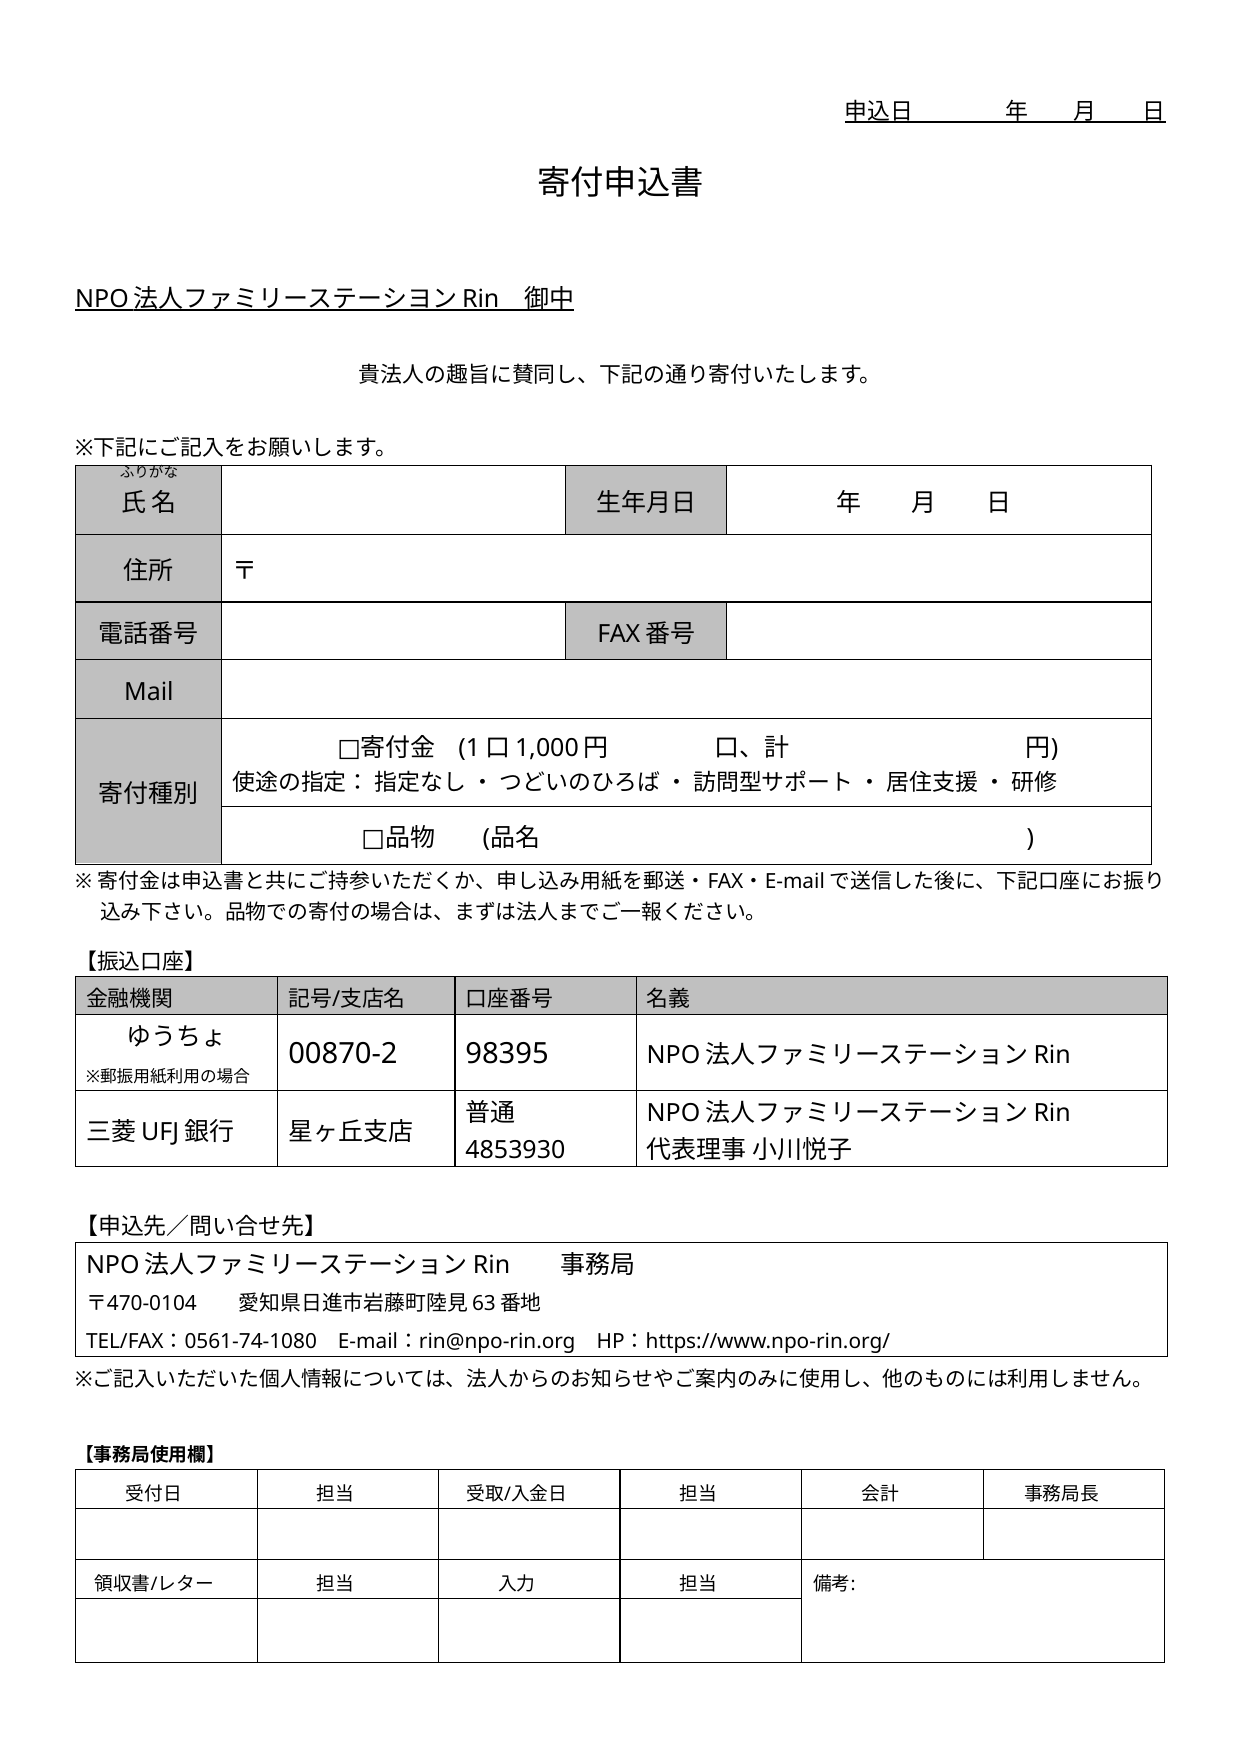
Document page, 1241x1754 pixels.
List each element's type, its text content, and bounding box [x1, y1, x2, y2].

table_cell [222, 603, 565, 659]
table_cell 三菱UFJ銀行 [76, 1091, 277, 1166]
table_header [76, 466, 221, 534]
text 【振込口座】 [75, 944, 1165, 976]
text 貴法人の趣旨に賛同し、下記の通り寄付いたします。 [75, 352, 1165, 389]
table_cell 星ヶ丘支店 [278, 1091, 454, 1166]
table_cell [727, 603, 1151, 659]
table_cell 担当 [621, 1560, 801, 1598]
table_header 受付日 [76, 1470, 257, 1508]
table_cell [439, 1509, 619, 1559]
table_cell 領収書/レター [76, 1560, 257, 1598]
table_header 会計 [802, 1470, 983, 1508]
table_header 年 月 日 [727, 466, 1151, 534]
table_header 名義 [637, 977, 1167, 1014]
table_header 担当 [258, 1470, 438, 1508]
table_cell 備考: [802, 1560, 1164, 1662]
list 寄付金は申込書と共にご持参いただくか、申し込み用紙を郵送・FAX・E-mailで送信した後に、下記口座にお振り込み下さい。品物での寄付の場合は、まずは法人までご一報ください。 [75, 864, 1165, 925]
table_cell NPO法人ファミリーステーションRin 代表理事 小川悦子 [637, 1091, 1167, 1166]
text ※ご記入いただいた個人情報については、法人からのお知らせやご案内のみに使用し、他のものには利用しません。 [75, 1357, 1168, 1394]
table_cell [984, 1509, 1164, 1559]
table_cell 住所 [76, 535, 221, 601]
table_header [222, 466, 565, 534]
table_cell [76, 1509, 257, 1559]
table_cell [439, 1599, 619, 1662]
table_cell 入力 [439, 1560, 619, 1598]
text 寄付申込書 [75, 164, 1165, 202]
table_cell 普通 4853930 [456, 1091, 636, 1166]
table_cell 担当 [258, 1560, 438, 1598]
table_header NPO法人ファミリーステーションRin 事務局 〒470-0104 愛知県日進市岩藤町陸見63番地 TEL/FAX：0561-74-1080 E-mail：rin@npo-rin.org HP：https://www.npo-rin.org/ [76, 1243, 1167, 1356]
table_header 口座番号 [456, 977, 636, 1014]
table_cell 寄付種別 [76, 719, 221, 863]
table_cell □寄付金 (1口1,000円 口、計 円) 使途の指定： 指定なし ・ つどいのひろば ・ 訪問型サポート ・ 居住支援 ・ 研修 [222, 719, 1151, 806]
table_cell 〒 [222, 535, 1151, 601]
table_cell [222, 660, 1151, 718]
table_cell [621, 1509, 801, 1559]
table_header 生年月日 [566, 466, 726, 534]
table_cell [76, 1599, 257, 1662]
text 【申込先／問い合せ先】 [75, 1205, 1165, 1242]
table_cell 98395 [456, 1015, 636, 1090]
table_cell □品物 (品名 ) [222, 807, 1151, 863]
table_cell 00870-2 [278, 1015, 454, 1090]
table_header 金融機関 [76, 977, 277, 1014]
text ※下記にご記入をお願いします。 [75, 427, 1165, 464]
text NPO法人ファミリーステーシヨンRin 御中 [75, 277, 1165, 314]
table_cell [621, 1599, 801, 1662]
table_cell Mail [76, 660, 221, 718]
table_cell 電話番号 [76, 603, 221, 659]
table_header 担当 [621, 1470, 801, 1508]
table_cell NPO法人ファミリーステーションRin [637, 1015, 1167, 1090]
table_cell [802, 1509, 983, 1559]
table_header 事務局長 [984, 1470, 1164, 1508]
table_cell ゆうちょ ※郵振用紙利用の場合 [76, 1015, 277, 1090]
table_header 受取/入金日 [439, 1470, 619, 1508]
table_cell FAX番号 [566, 603, 726, 659]
text 【事務局使用欄】 [75, 1432, 1140, 1469]
table_header 記号/支店名 [278, 977, 454, 1014]
text 申込日 年 月 日 [75, 89, 1165, 127]
table_cell [258, 1599, 438, 1662]
table_cell [258, 1509, 438, 1559]
